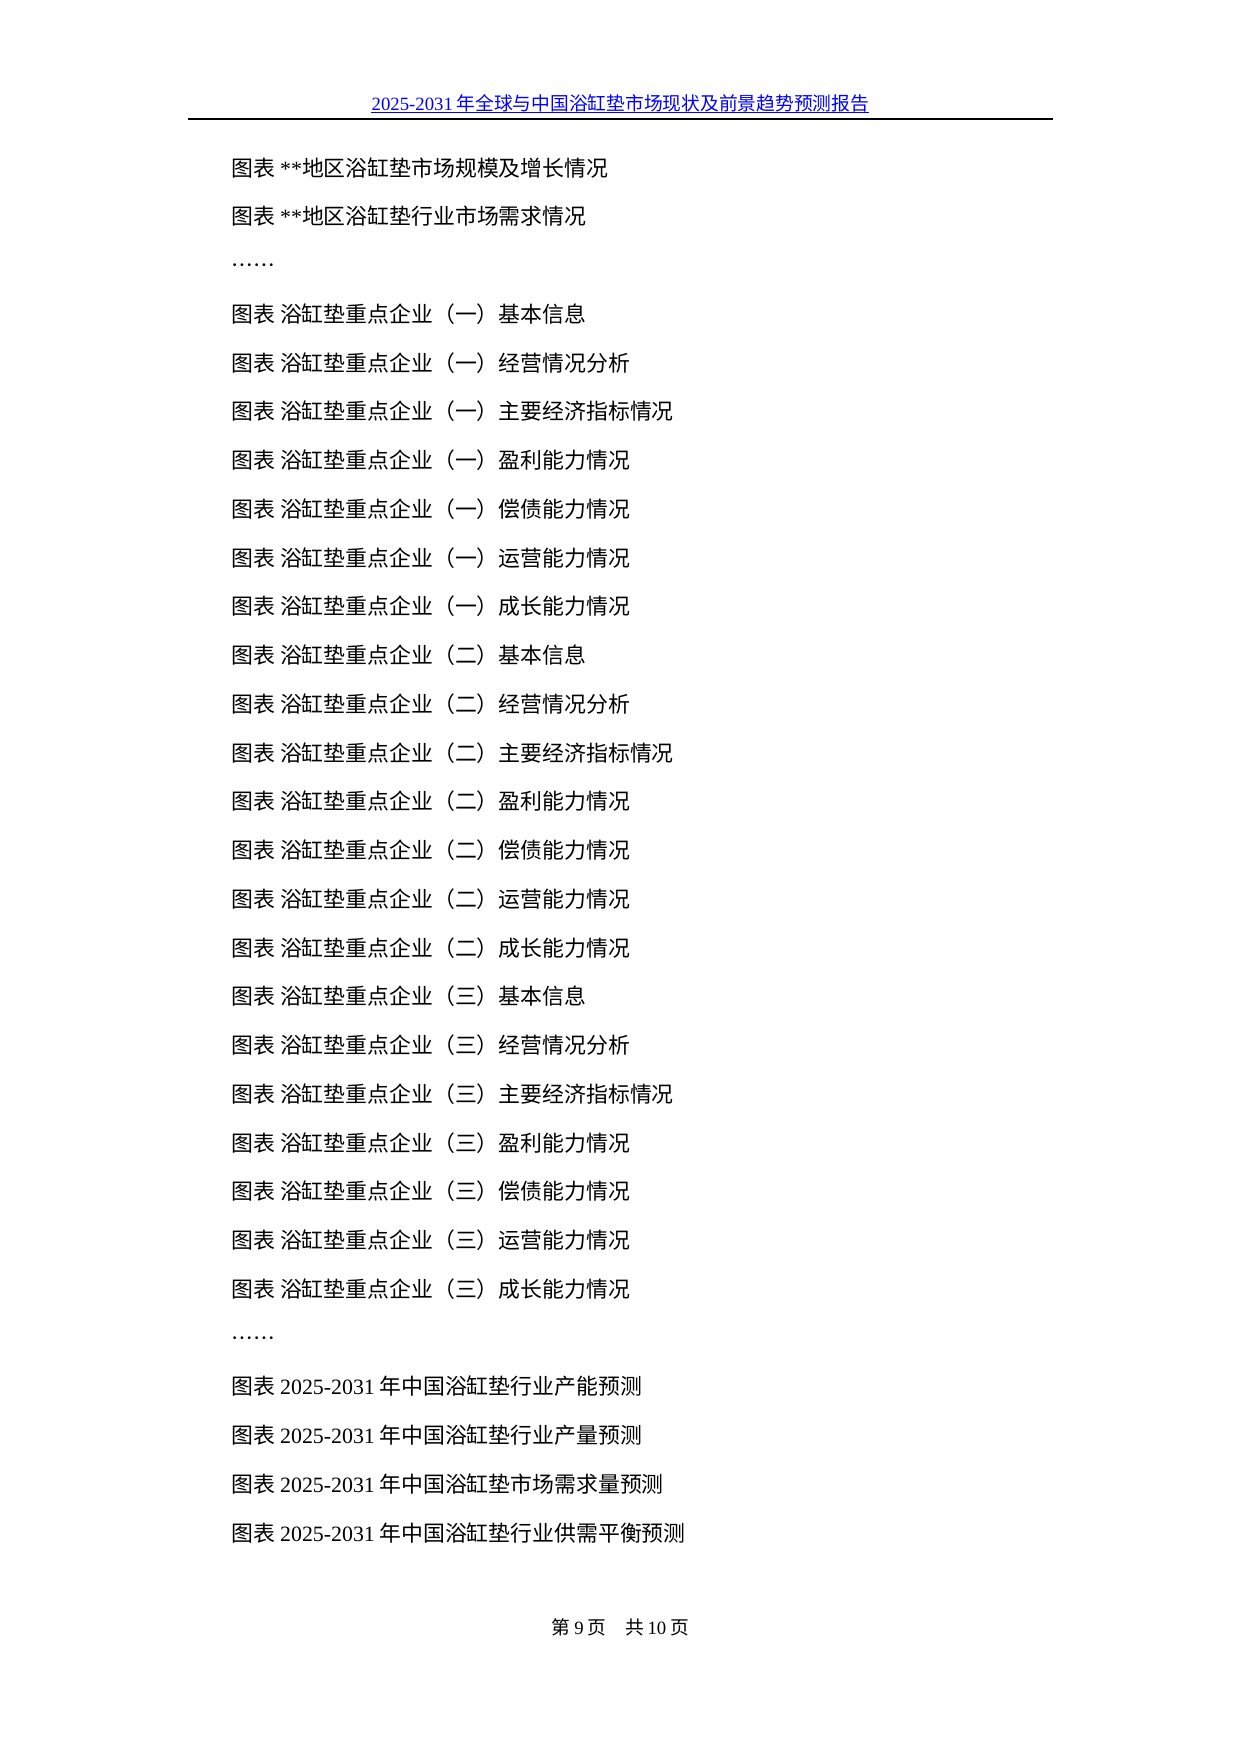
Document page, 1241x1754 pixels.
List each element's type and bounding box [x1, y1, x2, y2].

text [187, 150, 1053, 1548]
